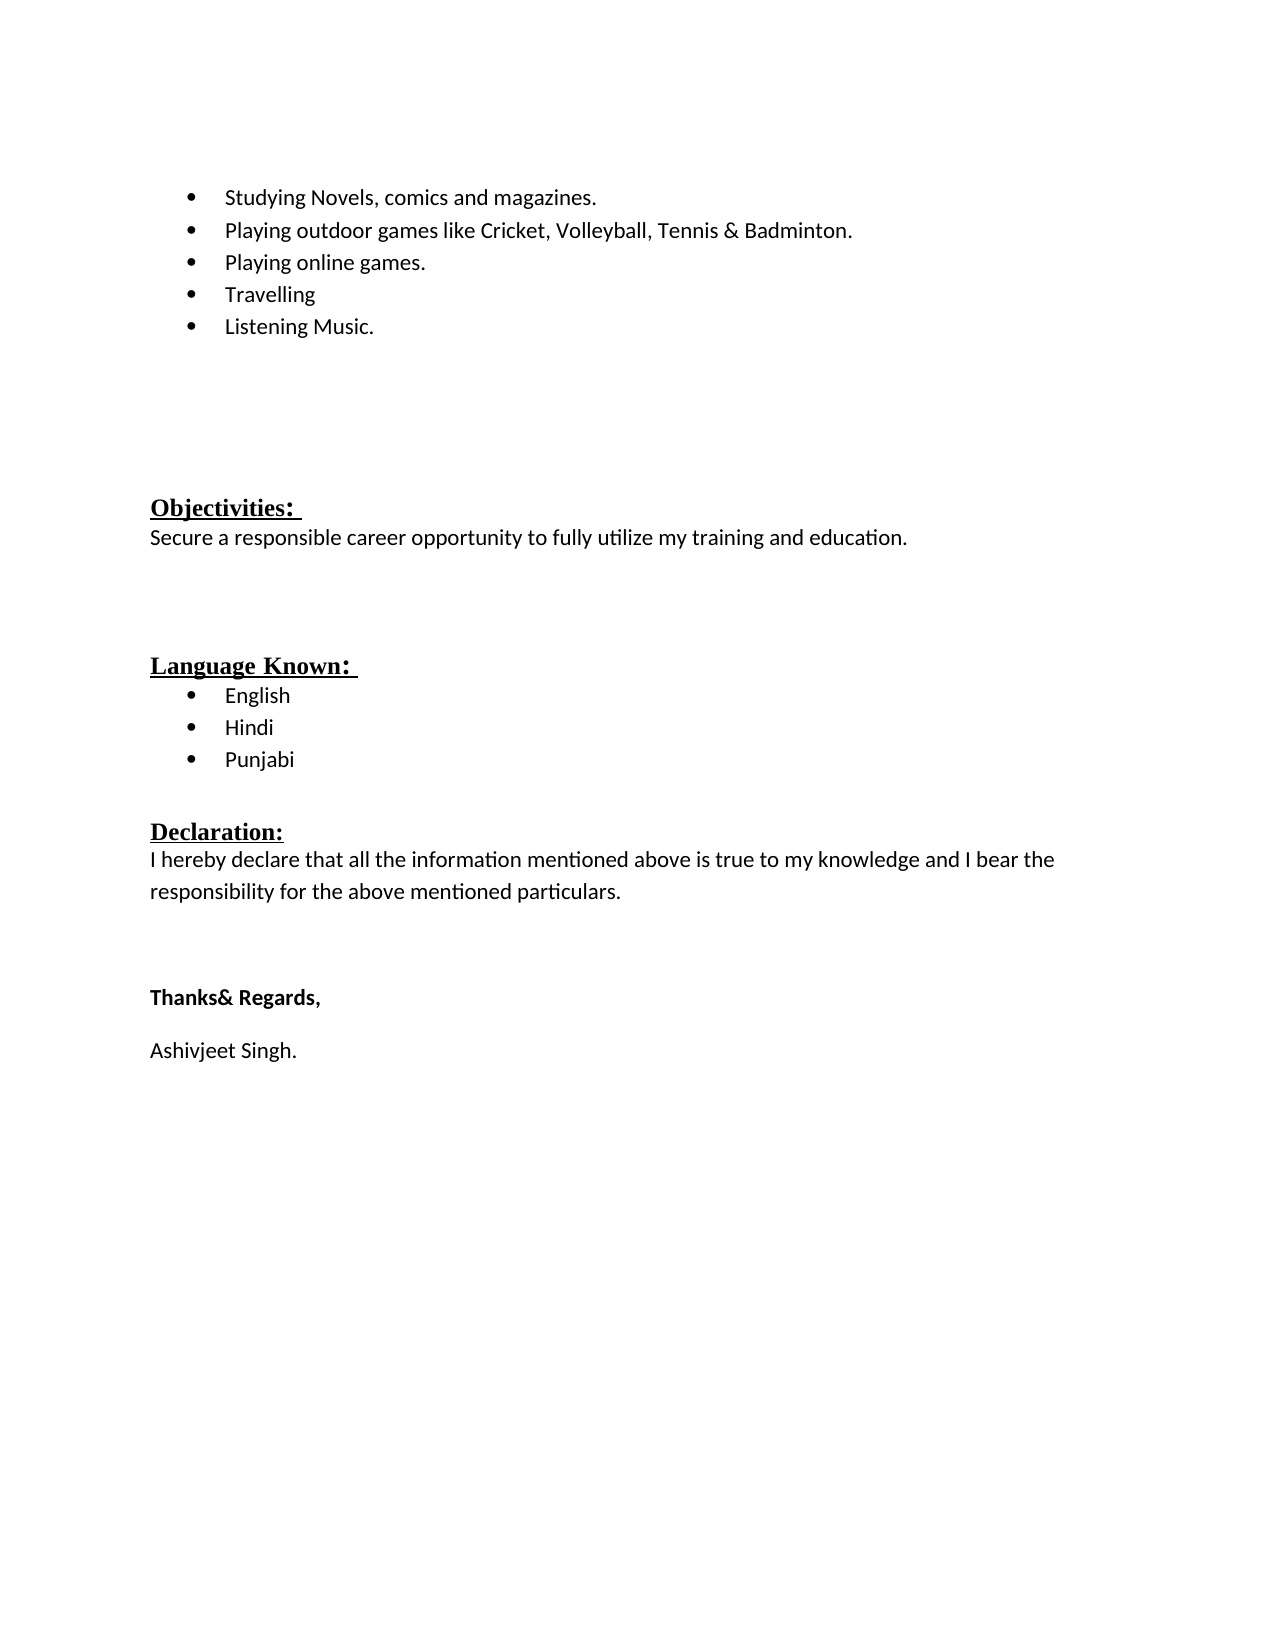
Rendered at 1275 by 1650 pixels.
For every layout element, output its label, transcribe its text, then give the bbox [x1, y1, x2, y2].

text Thanks& Regards, [150, 983, 1125, 1012]
text I hereby declare that all the information mentioned above is true to my knowledge and I bear the responsibility for the above mentioned particulars. [150, 845, 1125, 906]
list Punjabi [187, 745, 1125, 773]
text Declaration: [150, 817, 1125, 845]
list Travelling [187, 280, 1125, 308]
list Studying Novels, comics and magazines. [187, 183, 1125, 212]
list Playing online games. [187, 248, 1125, 276]
list Hindi [187, 713, 1125, 741]
list Listening Music. [187, 312, 1125, 340]
list English [187, 681, 1125, 709]
text Language Known: [150, 647, 1125, 681]
text Ashivjeet Singh. [150, 1037, 1125, 1064]
text Objectivities: [150, 489, 1125, 523]
list Playing outdoor games like Cricket, Volleyball, Tennis & Badminton. [187, 216, 1125, 244]
text Secure a responsible career opportunity to fully utilize my training and education. [150, 523, 1125, 551]
